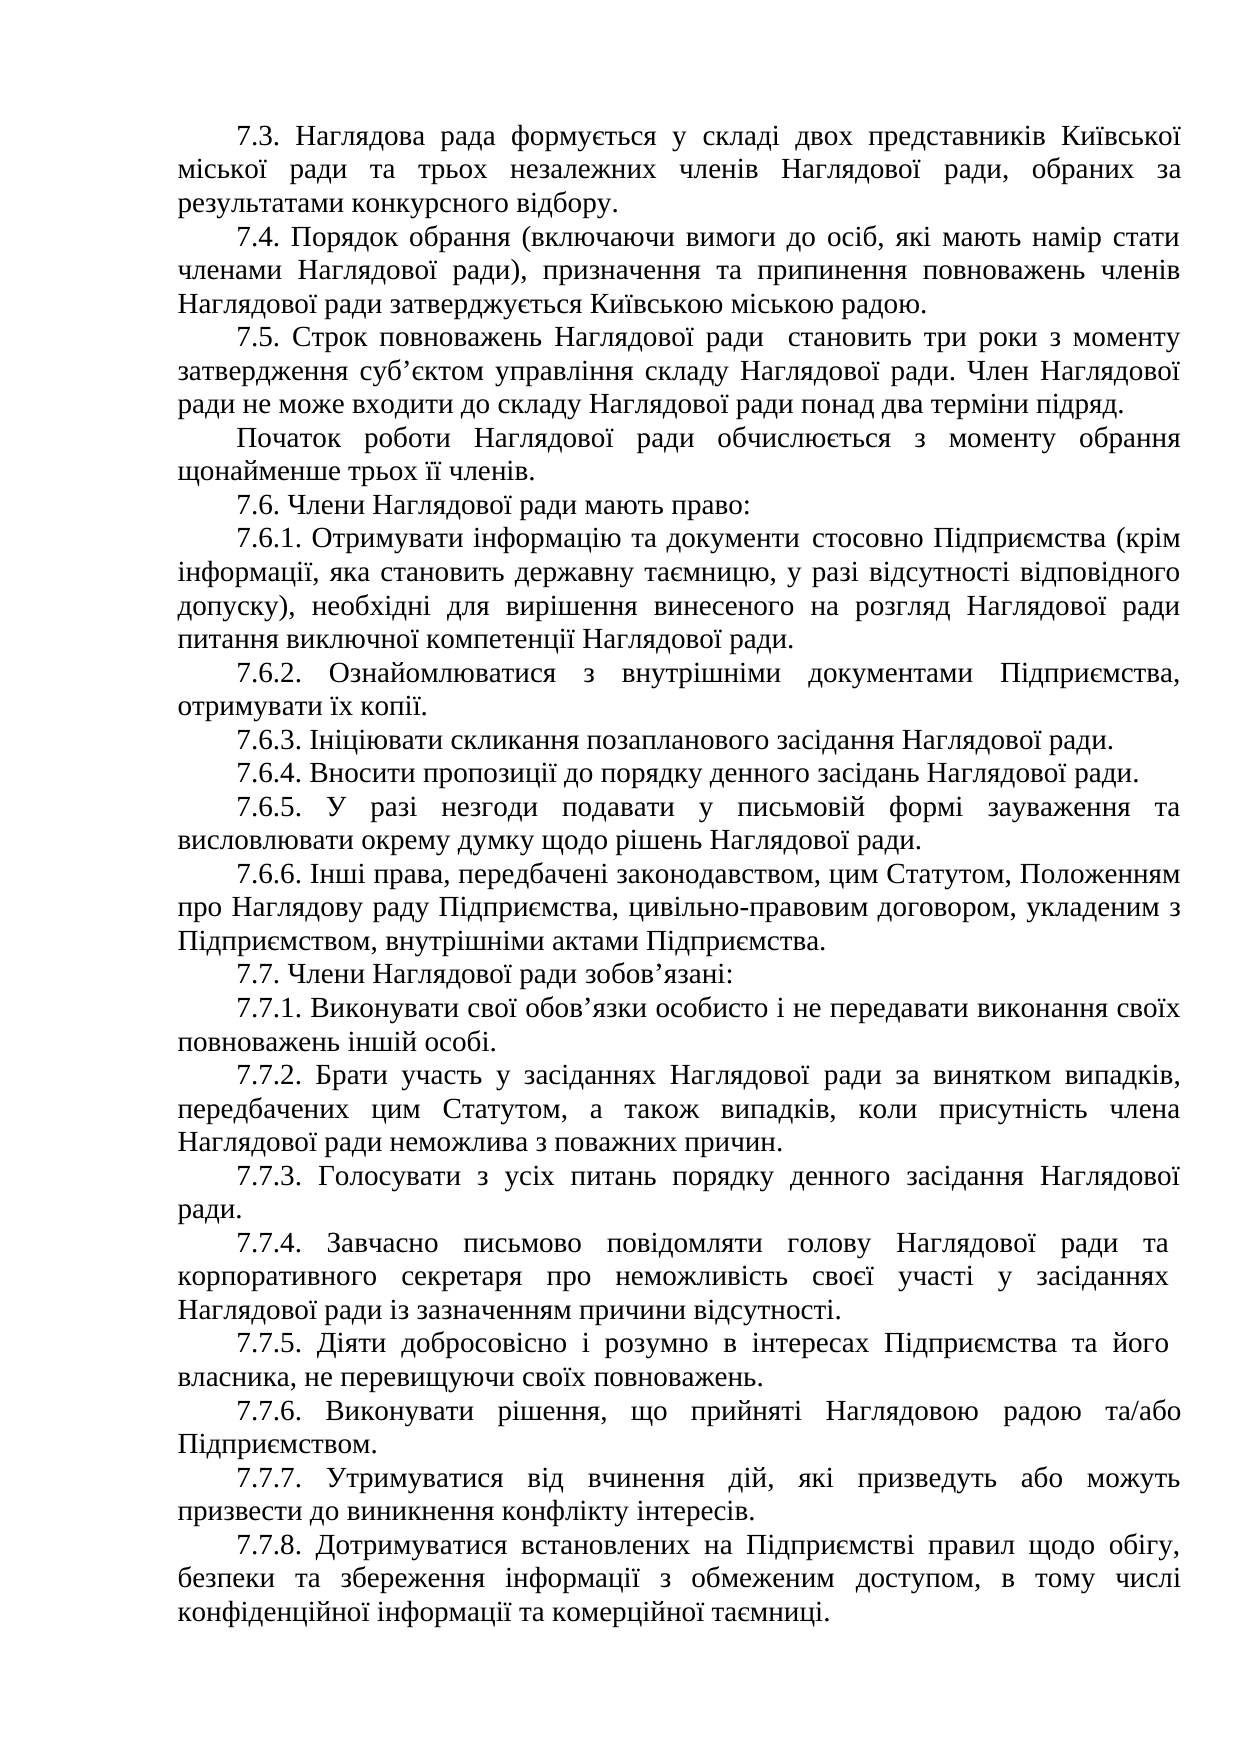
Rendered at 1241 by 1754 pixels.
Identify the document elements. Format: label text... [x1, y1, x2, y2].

text 7.6.2. Ознайомлюватися з внутрішніми документами Підприємства, отримувати їх копії. [177, 655, 1181, 722]
text 7.3. Наглядова рада формується у складі двох представників Київської міської ради та трьох незалежних членів Наглядової ради, обраних за результатами конкурсного відбору. [177, 118, 1181, 219]
text 7.7.2. Брати участь у засіданнях Наглядової ради за винятком випадків, передбачених цим Статутом, а також випадків, коли присутність члена Наглядової ради неможлива з поважних причин. [177, 1057, 1181, 1158]
text 7.7.6. Виконувати рішення, що прийняті Наглядовою радою та/або Підприємством. [177, 1393, 1181, 1460]
text 7.7.1. Виконувати свої обов’язки особисто і не передавати виконання своїх повноважень іншій особі. [177, 990, 1181, 1057]
text 7.6. Члени Наглядової ради мають право: [177, 487, 1181, 521]
text 7.4. Порядок обрання (включаючи вимоги до осіб, які мають намір стати членами Наглядової ради), призначення та припинення повноважень членів Наглядової ради затверджується Київською міською радою. [177, 219, 1181, 319]
text 7.6.6. Інші права, передбачені законодавством, цим Статутом, Положенням про Наглядову раду Підприємства, цивільно-правовим договором, укладеним з Підприємством, внутрішніми актами Підприємства. [177, 856, 1181, 957]
text 7.7.3. Голосувати з усіх питань порядку денного засідання Наглядової ради. [177, 1158, 1181, 1225]
text Початок роботи Наглядової ради обчислюється з моменту обрання щонайменше трьох її членів. [177, 420, 1181, 487]
text 7.5. Строк повноважень Наглядової ради становить три роки з моменту затвердження суб’єктом управління складу Наглядової ради. Член Наглядової ради не може входити до складу Наглядової ради понад два терміни підряд. [177, 319, 1181, 420]
text 7.6.3. Ініціювати скликання позапланового засідання Наглядової ради. [177, 722, 1169, 755]
text 7.7.5. Діяти добросовісно і розумно в інтересах Підприємства та його власника, не перевищуючи своїх повноважень. [177, 1326, 1170, 1393]
text 7.7.7. Утримуватися від вчинення дій, які призведуть або можуть призвести до виникнення конфлікту інтересів. [177, 1460, 1181, 1527]
text 7.7.8. Дотримуватися встановлених на Підприємстві правил щодо обігу, безпеки та збереження інформації з обмеженим доступом, в тому числі конфіденційної інформації та комерційної таємниці. [177, 1527, 1181, 1627]
text 7.6.5. У разі незгоди подавати у письмовій формі зауваження та висловлювати окрему думку щодо рішень Наглядової ради. [177, 789, 1181, 856]
text 7.6.1. Отримувати інформацію та документи стосовно Підприємства (крім інформації, яка становить державну таємницю, у разі відсутності відповідного допуску), необхідні для вирішення винесеного на розгляд Наглядової ради питання виключної компетенції Наглядової ради. [177, 521, 1181, 655]
text 7.7. Члени Наглядової ради зобов’язані: [177, 957, 1181, 990]
text 7.6.4. Вносити пропозиції до порядку денного засідань Наглядової ради. [177, 755, 1169, 789]
text 7.7.4. Завчасно письмово повідомляти голову Наглядової ради та корпоративного секретаря про неможливість своєї участі у засіданнях Наглядової ради із зазначенням причини відсутності. [177, 1225, 1170, 1326]
